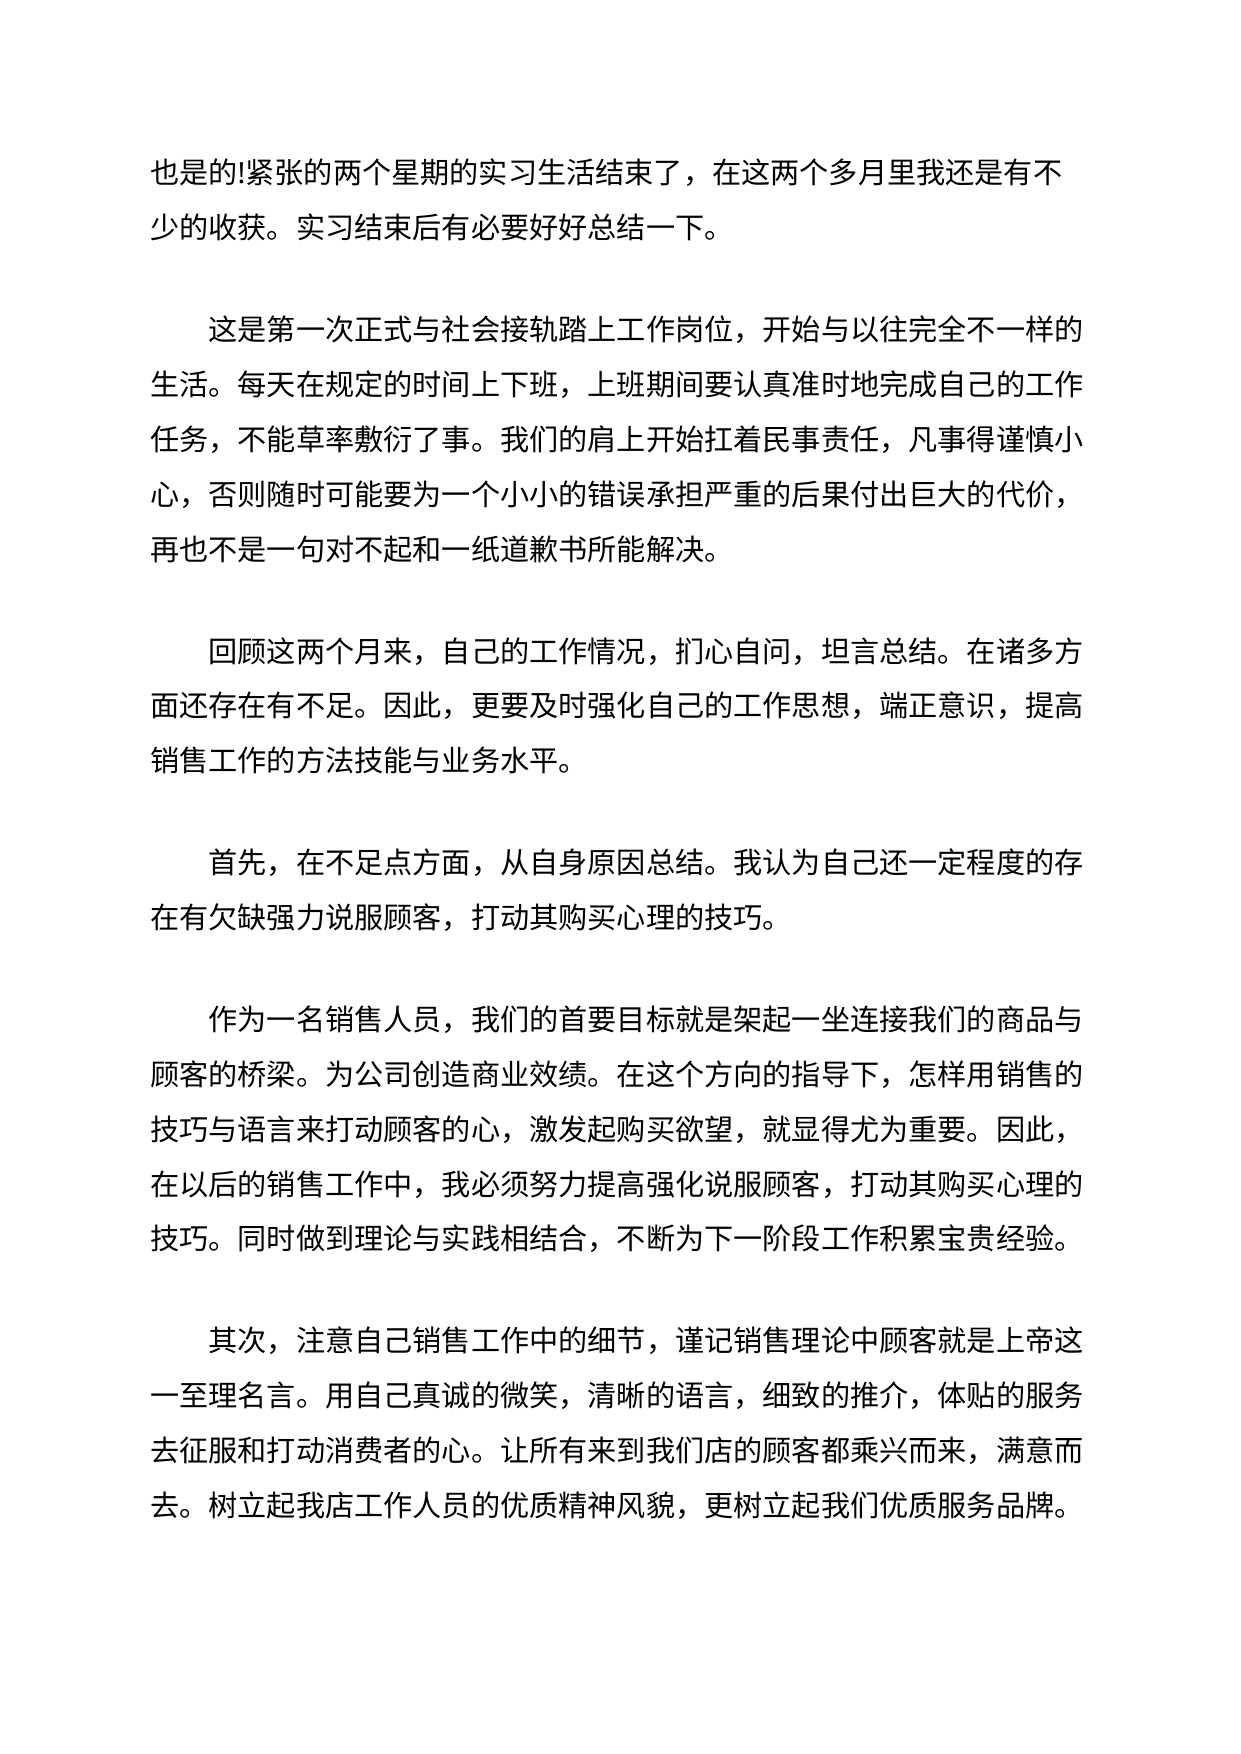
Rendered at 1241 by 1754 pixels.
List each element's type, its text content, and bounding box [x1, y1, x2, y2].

text 其次，注意自己销售工作中的细节，谨记销售理论中顾客就是上帝这一至理名言。用自己真诚的微笑，清晰的语言，细致的推介，体贴的服务去征服和打动消费者的心。让所有来到我们店的顾客都乘兴而来，满意而去。树立起我店工作人员的优质精神风貌，更树立起我们优质服务品牌。 [150, 1318, 1090, 1525]
text 作为一名销售人员，我们的首要目标就是架起一坐连接我们的商品与顾客的桥梁。为公司创造商业效绩。在这个方向的指导下，怎样用销售的技巧与语言来打动顾客的心，激发起购买欲望，就显得尤为重要。因此，在以后的销售工作中，我必须努力提高强化说服顾客，打动其购买心理的技巧。同时做到理论与实践相结合，不断为下一阶段工作积累宝贵经验。 [150, 996, 1090, 1258]
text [150, 150, 1090, 247]
text 回顾这两个月来，自己的工作情况，扪心自问，坦言总结。在诸多方面还存在有不足。因此，更要及时强化自己的工作思想，端正意识，提高销售工作的方法技能与业务水平。 [150, 628, 1090, 780]
text 这是第一次正式与社会接轨踏上工作岗位，开始与以往完全不一样的生活。每天在规定的时间上下班，上班期间要认真准时地完成自己的工作任务，不能草率敷衍了事。我们的肩上开始扛着民事责任，凡事得谨慎小心，否则随时可能要为一个小小的错误承担严重的后果付出巨大的代价，再也不是一句对不起和一纸道歉书所能解决。 [150, 307, 1090, 569]
text 首先，在不足点方面，从自身原因总结。我认为自己还一定程度的存在有欠缺强力说服顾客，打动其购买心理的技巧。 [150, 840, 1090, 937]
